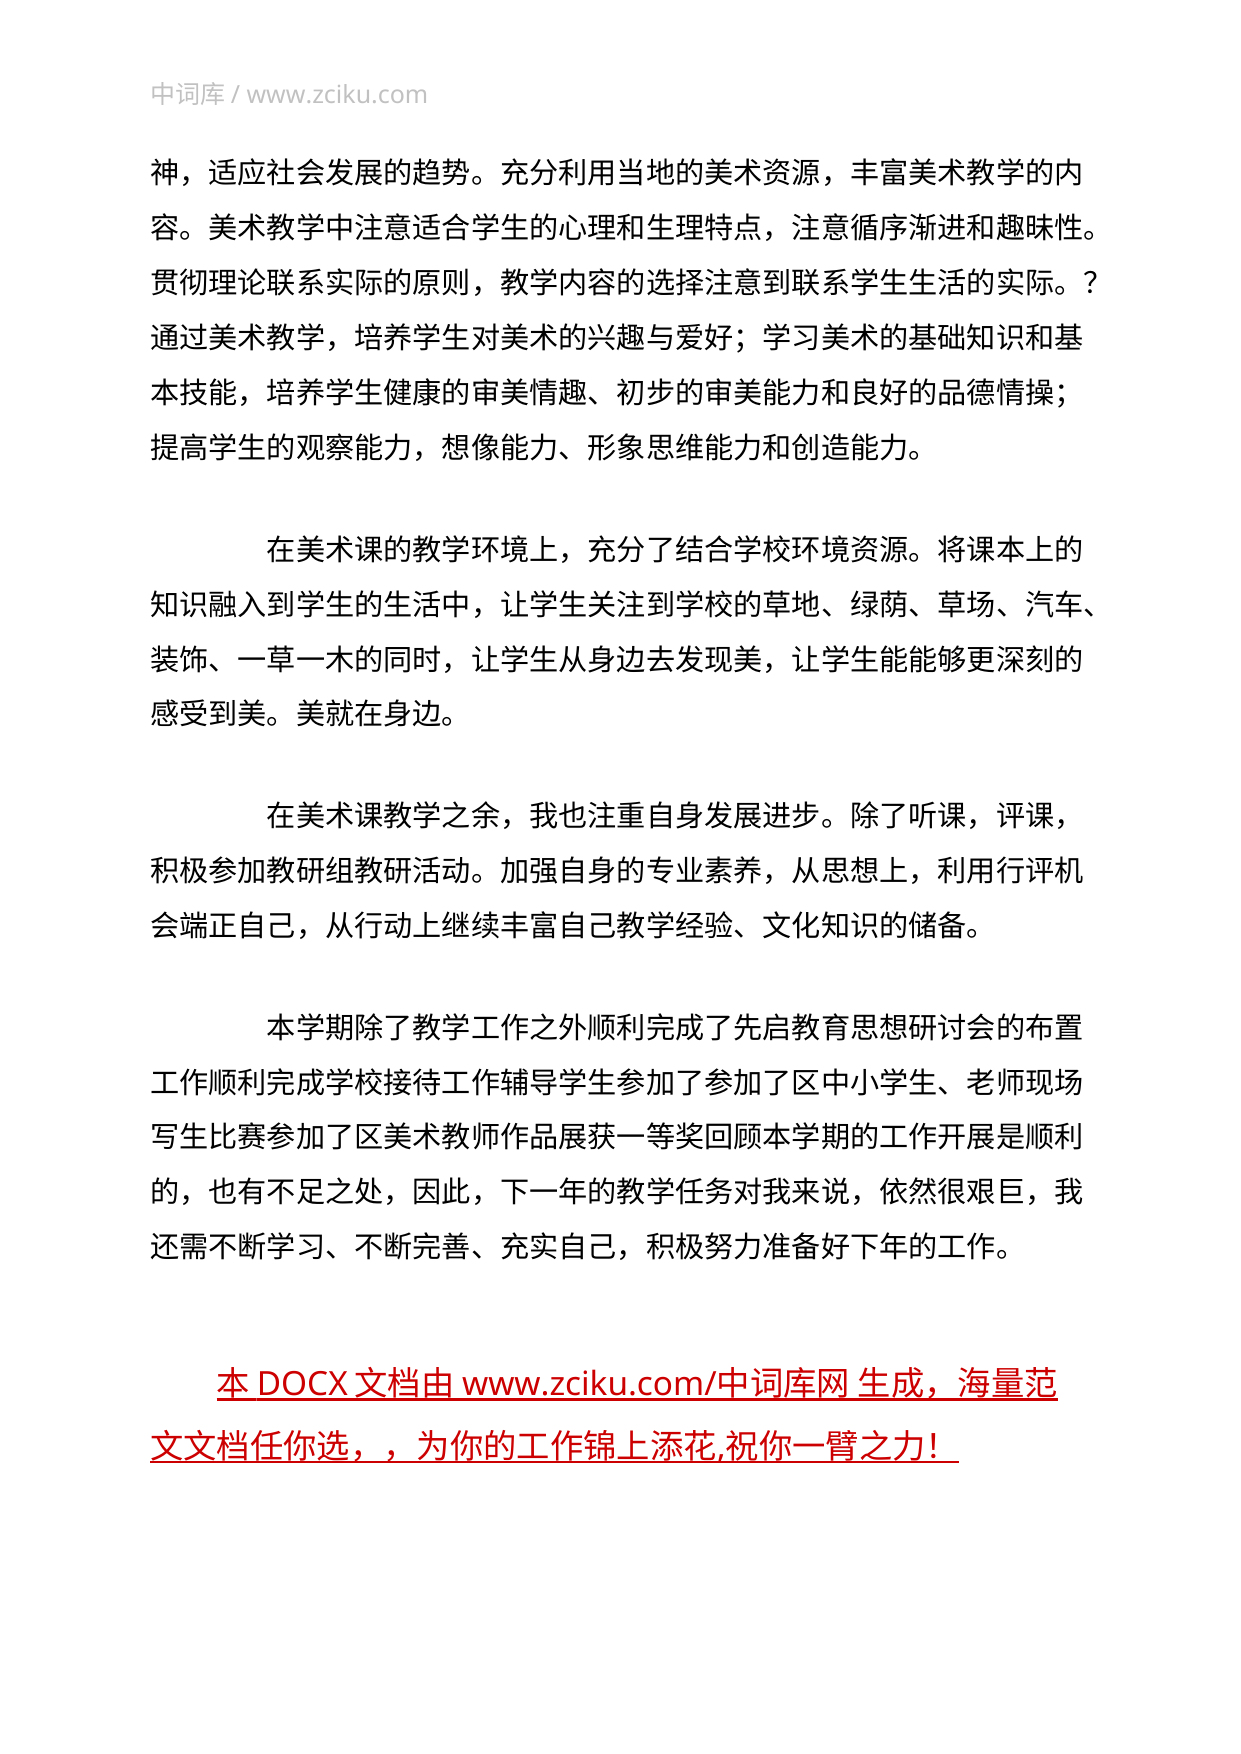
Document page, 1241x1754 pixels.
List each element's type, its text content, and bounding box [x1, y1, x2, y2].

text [150, 150, 1090, 467]
text 在美术课的教学环境上，充分了结合学校环境资源。将课本上的知识融入到学生的生活中，让学生关注到学校的草地、绿荫、草场、汽车、装饰、一草一木的同时，让学生从身边去发现美，让学生能能够更深刻的感受到美。美就在身边。 [150, 526, 1090, 733]
text 在美术课教学之余，我也注重自身发展进步。除了听课，评课，积极参加教研组教研活动。加强自身的专业素养，从思想上，利用行评机会端正自己，从行动上继续丰富自己教学经验、文化知识的储备。 [150, 793, 1090, 945]
text 本DOCX文档由 www.zciku.com/中词库网 生成，海量范文文档任你选，，为你的工作锦上添花,祝你一臂之力！ [150, 1357, 1090, 1468]
text 本学期除了教学工作之外顺利完成了先启教育思想研讨会的布置工作顺利完成学校接待工作辅导学生参加了参加了区中小学生、老师现场写生比赛参加了区美术教师作品展获一等奖回顾本学期的工作开展是顺利的，也有不足之处，因此，下一年的教学任务对我来说，依然很艰巨，我还需不断学习、不断完善、充实自己，积极努力准备好下年的工作。 [150, 1004, 1090, 1266]
